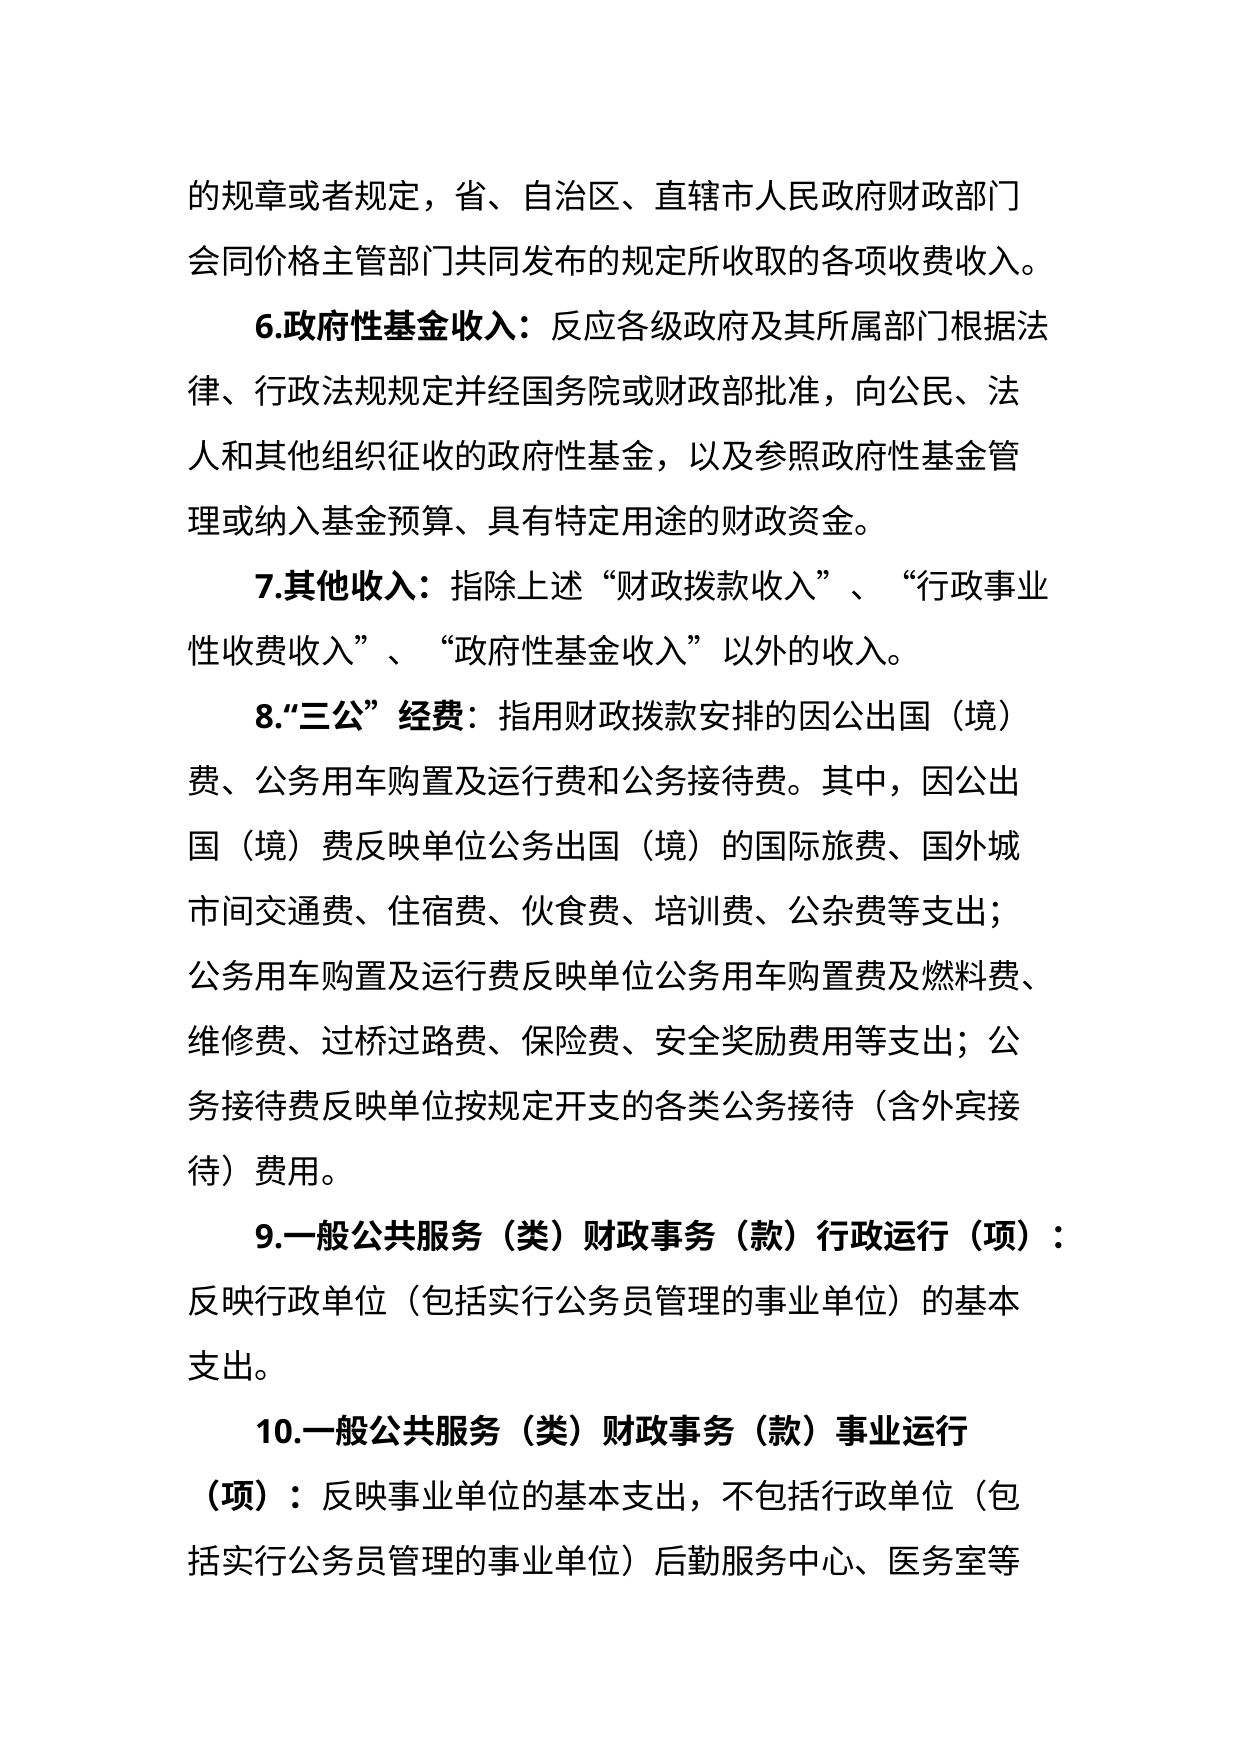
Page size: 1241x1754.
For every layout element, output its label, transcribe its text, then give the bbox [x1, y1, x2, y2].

text 7.其他收入：指除上述“财政拨款收入”、“行政事业性收费收入”、“政府性基金收入”以外的收入。 [187, 552, 1053, 682]
text 9.一般公共服务（类）财政事务（款）行政运行（项）：反映行政单位（包括实行公务员管理的事业单位）的基本支出。 [187, 1202, 1053, 1397]
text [187, 162, 1053, 292]
text 8.“三公”经费：指用财政拨款安排的因公出国（境）费、公务用车购置及运行费和公务接待费。其中，因公出国（境）费反映单位公务出国（境）的国际旅费、国外城市间交通费、住宿费、伙食费、培训费、公杂费等支出；公务用车购置及运行费反映单位公务用车购置费及燃料费、维修费、过桥过路费、保险费、安全奖励费用等支出；公务接待费反映单位按规定开支的各类公务接待（含外宾接待）费用。 [187, 682, 1053, 1202]
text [187, 1397, 1053, 1592]
text 6.政府性基金收入：反应各级政府及其所属部门根据法律、行政法规规定并经国务院或财政部批准，向公民、法人和其他组织征收的政府性基金，以及参照政府性基金管理或纳入基金预算、具有特定用途的财政资金。 [187, 292, 1053, 552]
